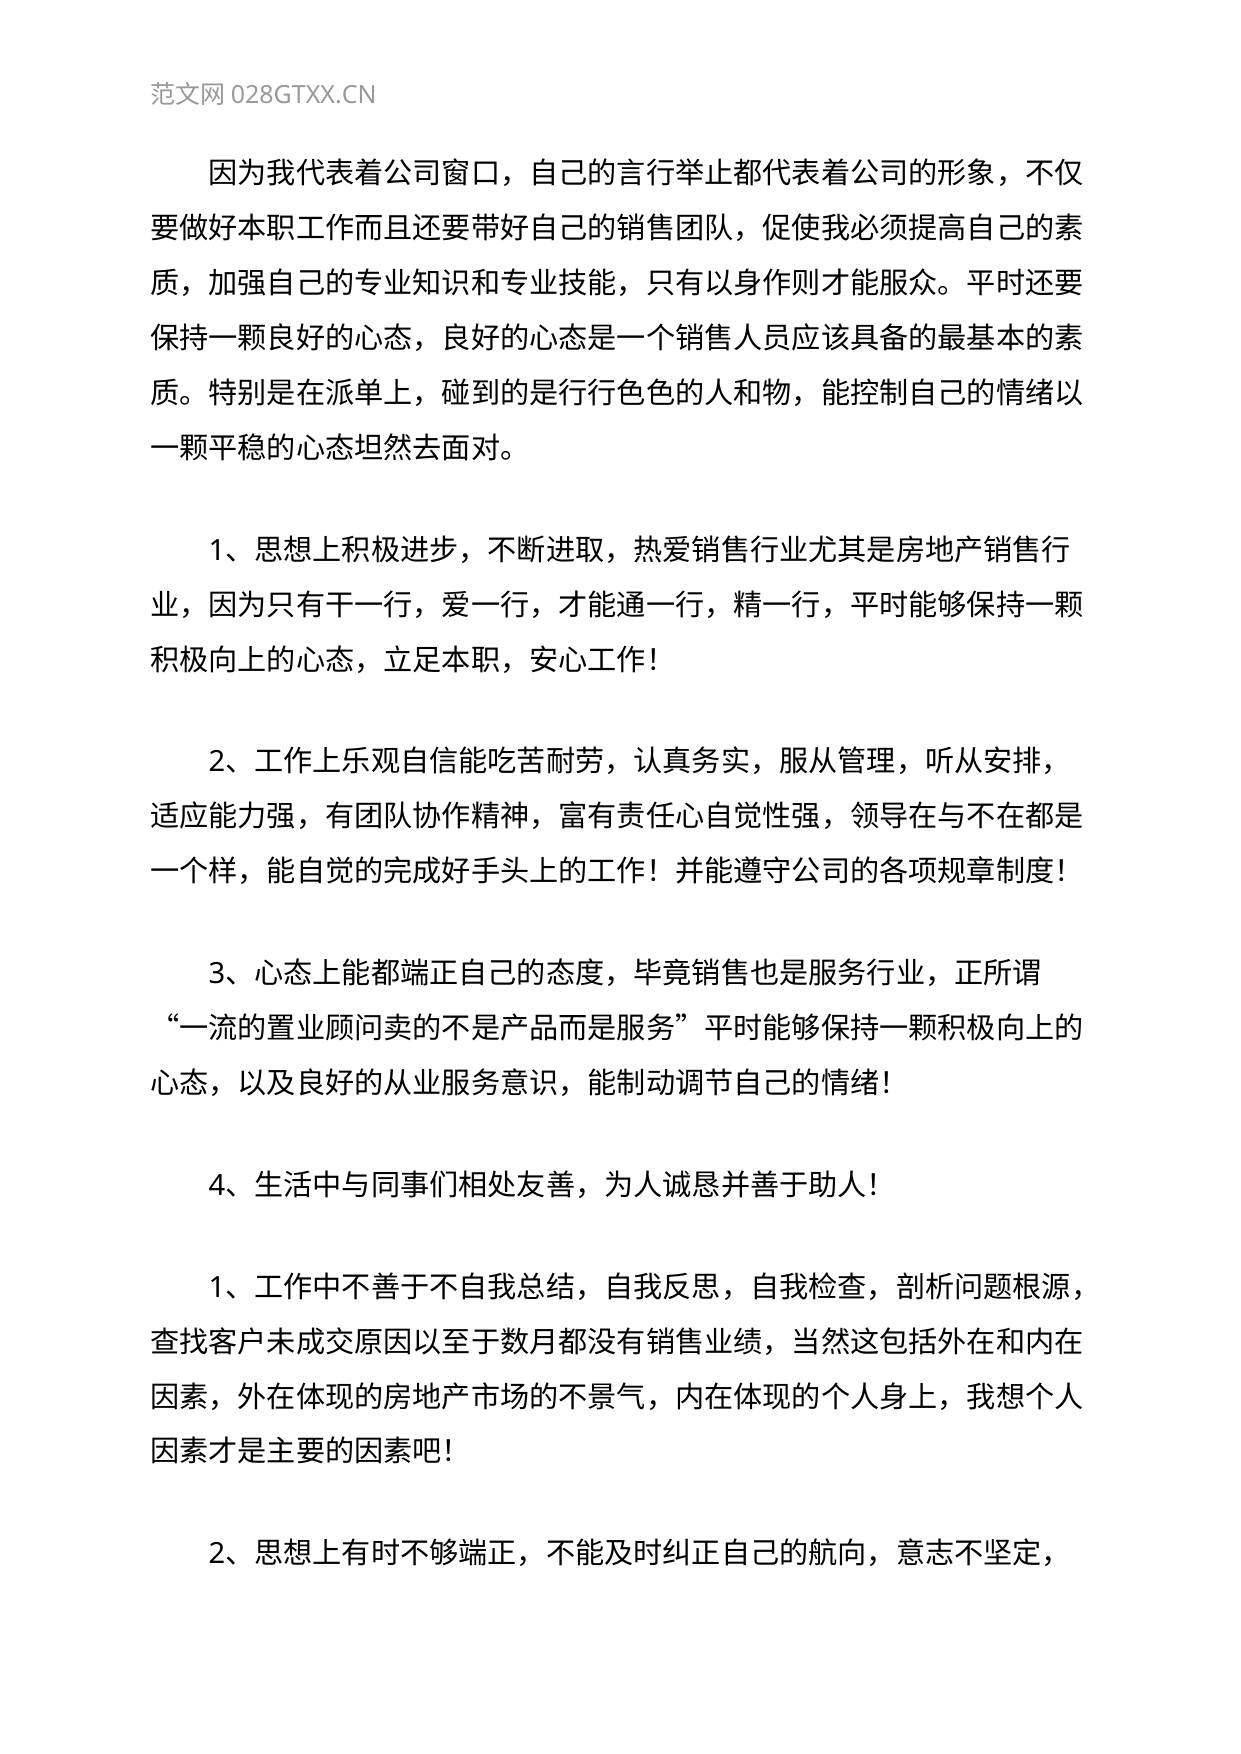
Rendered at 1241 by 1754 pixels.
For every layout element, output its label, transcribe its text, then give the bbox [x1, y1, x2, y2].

text 3、心态上能都端正自己的态度，毕竟销售也是服务行业，正所谓“一流的置业顾问卖的不是产品而是服务”平时能够保持一颗积极向上的心态，以及良好的从业服务意识，能制动调节自己的情绪！ [150, 949, 1090, 1102]
text 1、思想上积极进步，不断进取，热爱销售行业尤其是房地产销售行业，因为只有干一行，爱一行，才能通一行，精一行，平时能够保持一颗积极向上的心态，立足本职，安心工作！ [150, 526, 1090, 678]
text 1、工作中不善于不自我总结，自我反思，自我检查，剖析问题根源，查找客户未成交原因以至于数月都没有销售业绩，当然这包括外在和内在因素，外在体现的房地产市场的不景气，内在体现的个人身上，我想个人因素才是主要的因素吧！ [150, 1263, 1090, 1470]
text 因为我代表着公司窗口，自己的言行举止都代表着公司的形象，不仅要做好本职工作而且还要带好自己的销售团队，促使我必须提高自己的素质，加强自己的专业知识和专业技能，只有以身作则才能服众。平时还要保持一颗良好的心态，良好的心态是一个销售人员应该具备的最基本的素质。特别是在派单上，碰到的是行行色色的人和物，能控制自己的情绪以一颗平稳的心态坦然去面对。 [150, 150, 1090, 467]
text 4、生活中与同事们相处友善，为人诚恳并善于助人！ [150, 1161, 1090, 1204]
text 2、工作上乐观自信能吃苦耐劳，认真务实，服从管理，听从安排，适应能力强，有团队协作精神，富有责任心自觉性强，领导在与不在都是一个样，能自觉的完成好手头上的工作！并能遵守公司的各项规章制度！ [150, 738, 1090, 890]
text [150, 1530, 1090, 1572]
